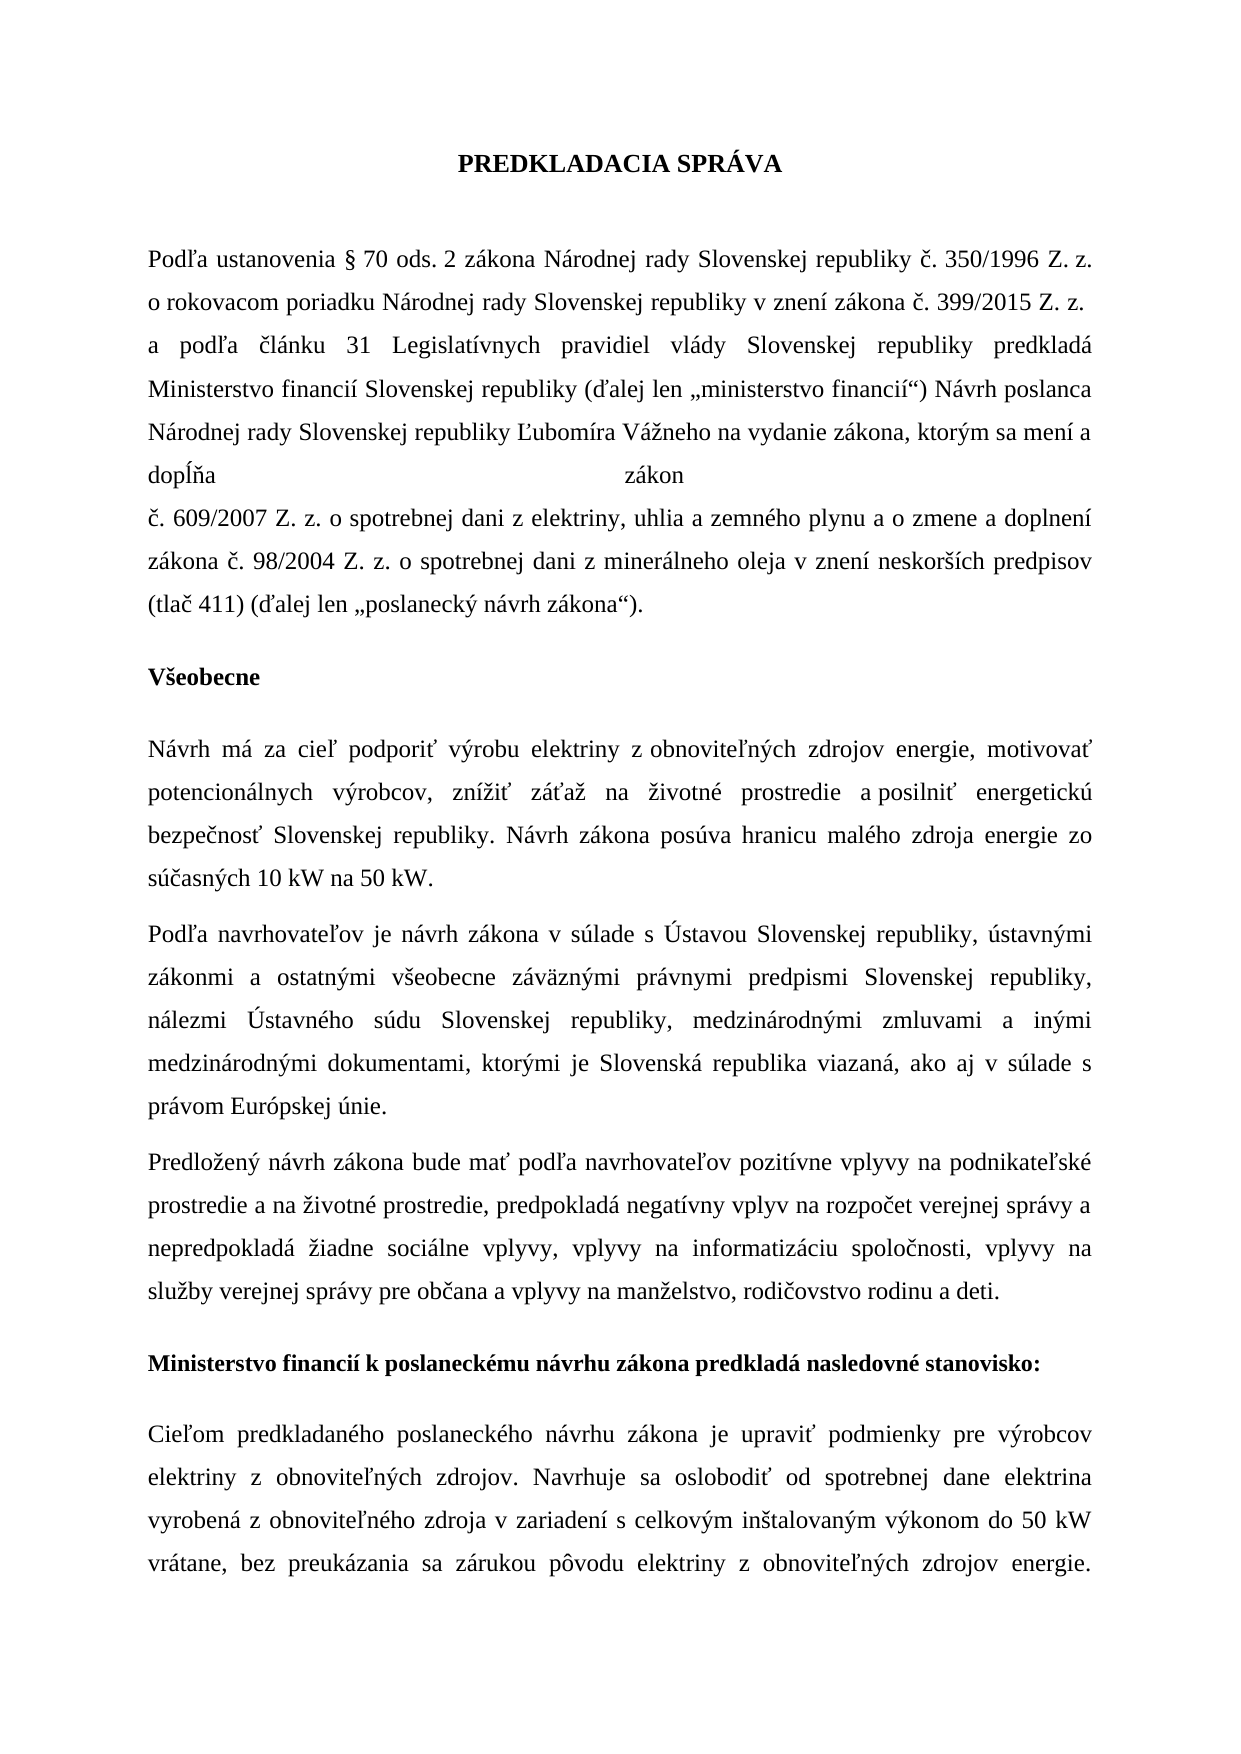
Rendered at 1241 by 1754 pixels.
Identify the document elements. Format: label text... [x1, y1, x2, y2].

text PREDKLADACIA SPRÁVA [148, 148, 1093, 178]
text Podľa navrhovateľov je návrh zákona v súlade s Ústavou Slovenskej republiky, ústavnými zákonmi a ostatnými všeobecne záväznými právnymi predpismi Slovenskej republiky, nálezmi Ústavného súdu Slovenskej republiky, medzinárodnými zmluvami a inými medzinárodnými dokumentami, ktorými je Slovenská republika viazaná, ako aj v súlade s právom Európskej únie. [148, 919, 1093, 1120]
text Podľa ustanovenia § 70 ods. 2 zákona Národnej rady Slovenskej republiky č. 350/1996 Z. z. o rokovacom poriadku Národnej rady Slovenskej republiky v znení zákona č. 399/2015 Z. z. a podľa článku 31 Legislatívnych pravidiel vlády Slovenskej republiky predkladá Ministerstvo financií Slovenskej republiky (ďalej len „ministerstvo financií“) Návrh poslanca Národnej rady Slovenskej republiky Ľubomíra Vážneho na vydanie zákona, ktorým sa mení a dopĺňa zákon č. 609/2007 Z. z. o spotrebnej dani z elektriny, uhlia a zemného plynu a o zmene a doplnení zákona č. 98/2004 Z. z. o spotrebnej dani z minerálneho oleja v znení neskorších predpisov (tlač 411) (ďalej len „poslanecký návrh zákona“). [148, 244, 1093, 618]
text Ministerstvo financií k poslaneckému návrhu zákona predkladá nasledovné stanovisko: [148, 1349, 1093, 1376]
text Všeobecne [148, 662, 1093, 690]
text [148, 1419, 1093, 1577]
text Návrh má za cieľ podporiť výrobu elektriny z obnoviteľných zdrojov energie, motivovať potencionálnych výrobcov, znížiť záťaž na životné prostredie a posilniť energetickú bezpečnosť Slovenskej republiky. Návrh zákona posúva hranicu malého zdroja energie zo súčasných 10 kW na 50 kW. [148, 734, 1093, 892]
text Predložený návrh zákona bude mať podľa navrhovateľov pozitívne vplyvy na podnikateľské prostredie a na životné prostredie, predpokladá negatívny vplyv na rozpočet verejnej správy a nepredpokladá žiadne sociálne vplyvy, vplyvy na informatizáciu spoločnosti, vplyvy na služby verejnej správy pre občana a vplyvy na manželstvo, rodičovstvo rodinu a deti. [148, 1147, 1093, 1305]
